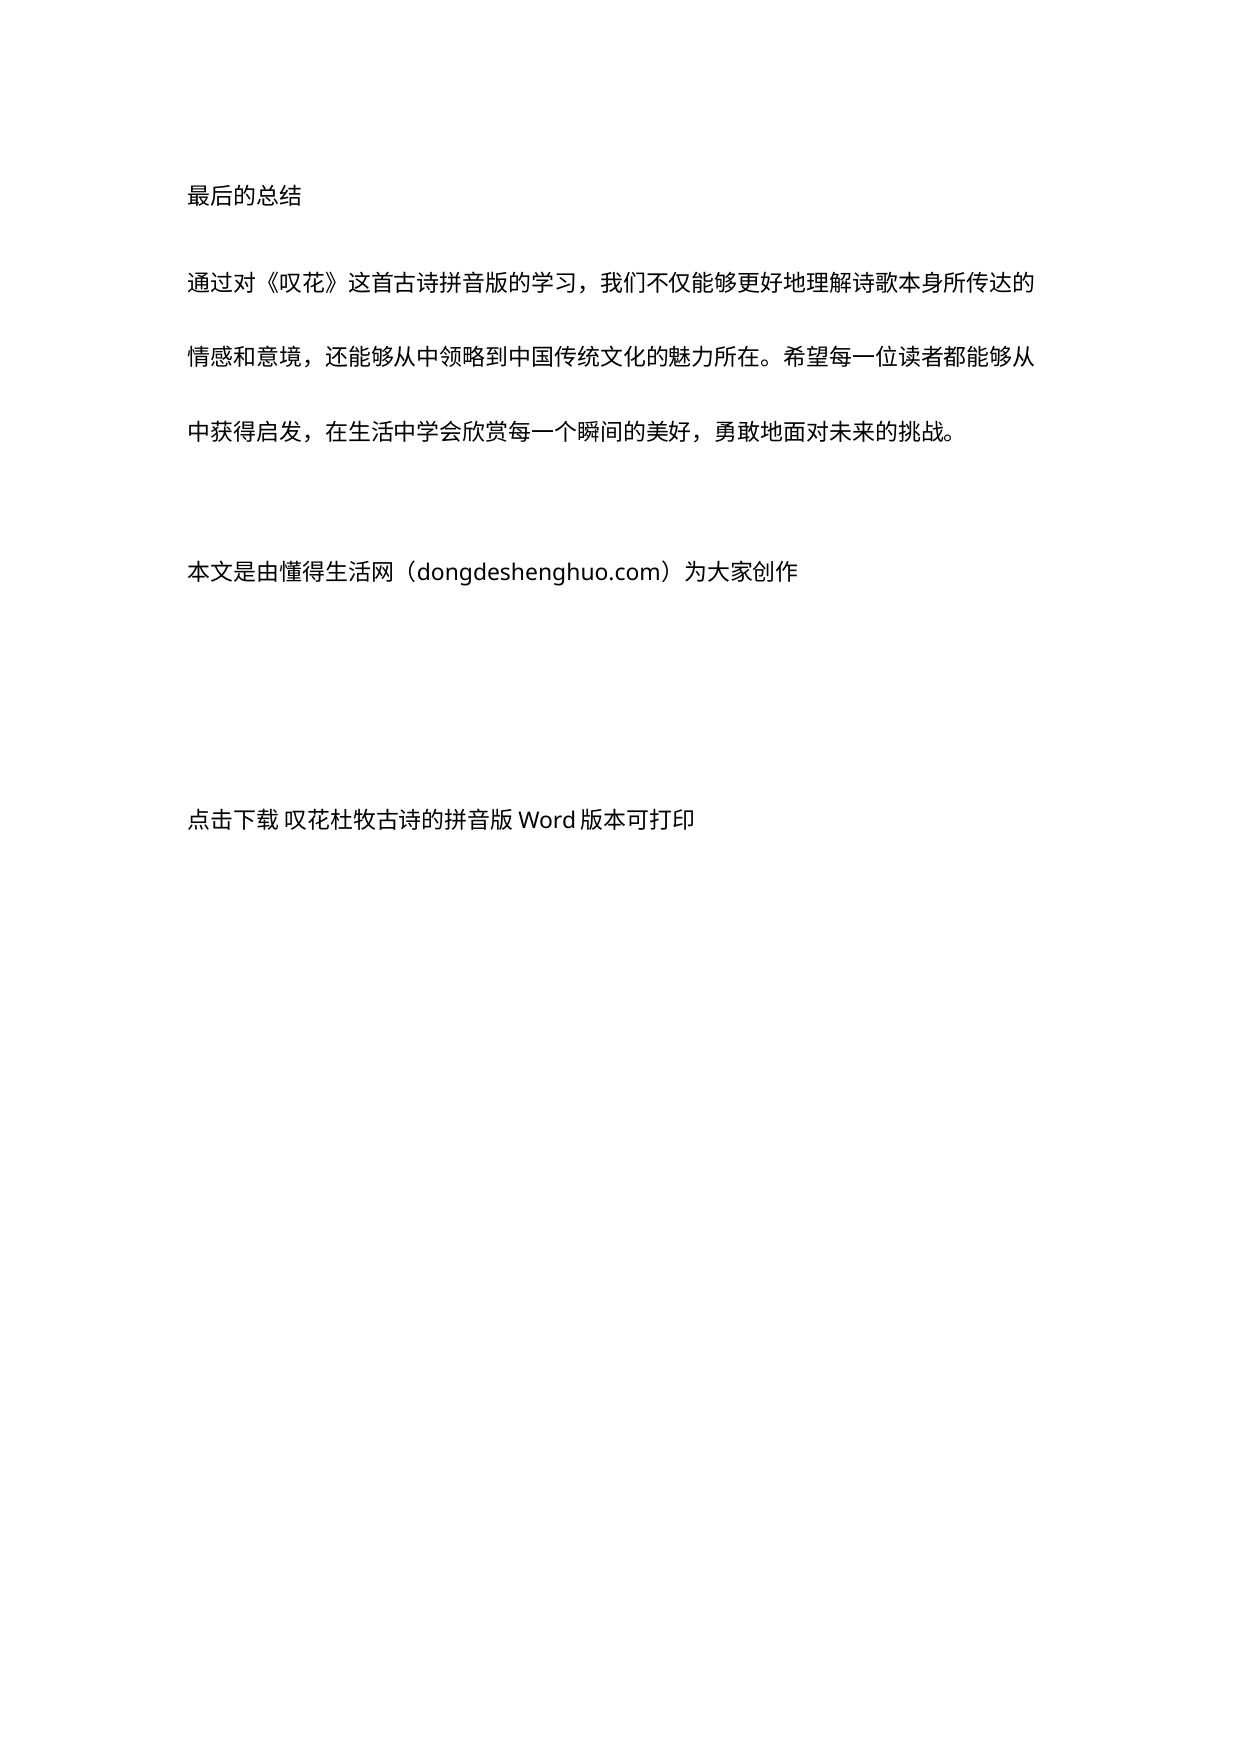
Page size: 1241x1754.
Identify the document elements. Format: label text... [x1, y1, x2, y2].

text 本文是由懂得生活网（dongdeshenghuo.com）为大家创作 [187, 538, 1053, 603]
text 通过对《叹花》这首古诗拼音版的学习，我们不仅能够更好地理解诗歌本身所传达的情感和意境，还能够从中领略到中国传统文化的魅力所在。希望每一位读者都能够从中获得启发，在生活中学会欣赏每一个瞬间的美好，勇敢地面对未来的挑战。 [187, 248, 1053, 463]
text 点击下载 叹花杜牧古诗的拼音版Word版本可打印 [187, 787, 1053, 852]
text 最后的总结 [187, 162, 1053, 227]
